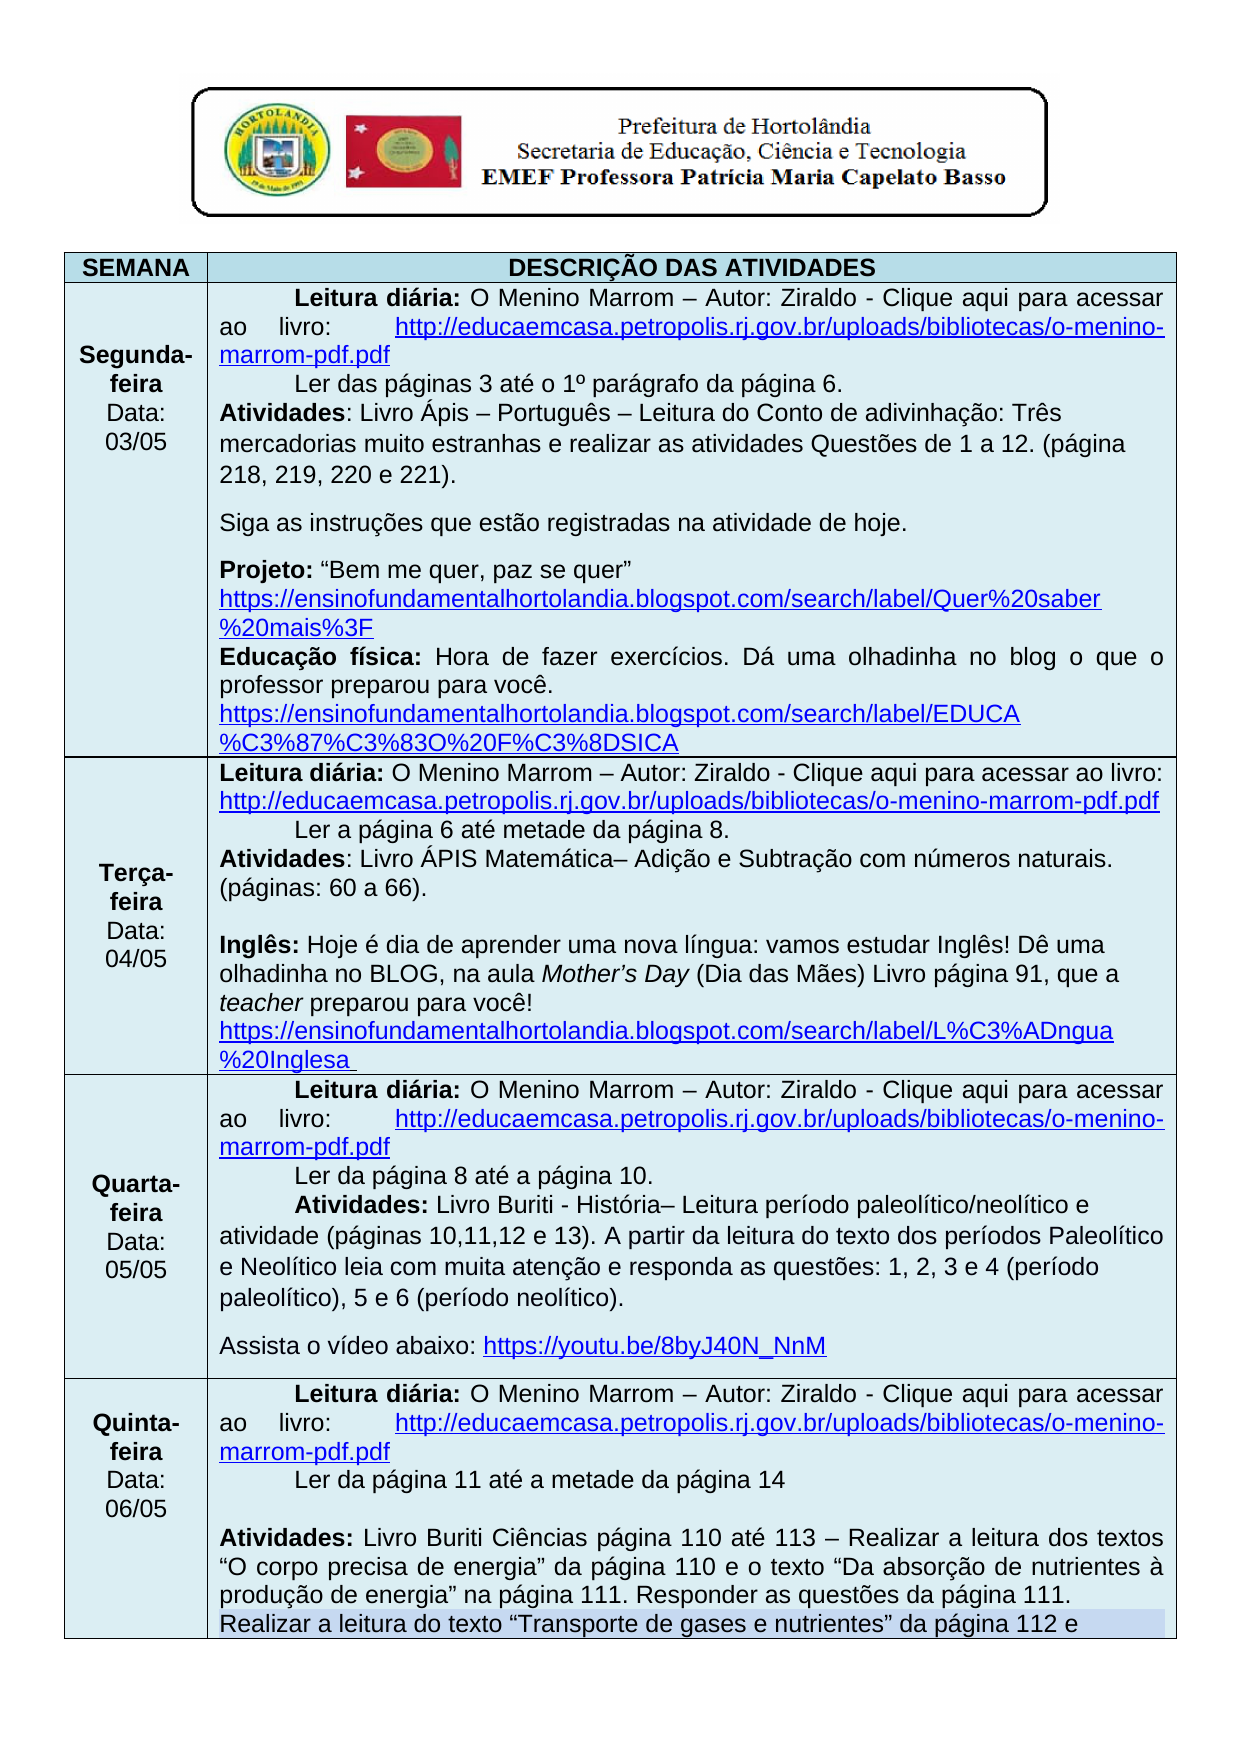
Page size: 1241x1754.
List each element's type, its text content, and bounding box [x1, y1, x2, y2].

table_cell Segunda-feira Data: 03/05 [65, 283, 207, 756]
table_cell Leitura diária: O Menino Marrom – Autor: Ziraldo - Clique aqui para acessar ao livro: http://educaemcasa.petropolis.rj.gov.br/uploads/bibliotecas/o-menino-marrom-pdf.pdf Ler das páginas 3 até o 1º parágrafo da página 6. Atividades: Livro Ápis – Português – Leitura do Conto de adivinhação: Três mercadorias muito estranhas e realizar as atividades Questões de 1 a 12. (página 218, 219, 220 e 221). Siga as instruções que estão registradas na atividade de hoje. Projeto: “Bem me quer, paz se quer” https://ensinofundamentalhortolandia.blogspot.com/search/label/Quer%20saber%20mais%3F Educação física: Hora de fazer exercícios. Dá uma olhadinha no blog o que o professor preparou para você. https://ensinofundamentalhortolandia.blogspot.com/search/label/EDUCA%C3%87%C3%83O%20F%C3%8DSICA [208, 283, 1176, 756]
table_cell Leitura diária: O Menino Marrom – Autor: Ziraldo - Clique aqui para acessar ao livro: http://educaemcasa.petropolis.rj.gov.br/uploads/bibliotecas/o-menino-marrom-pdf.pdf Ler a página 6 até metade da página 8. Atividades: Livro ÁPIS Matemática– Adição e Subtração com números naturais. (páginas: 60 a 66). Inglês: Hoje é dia de aprender uma nova língua: vamos estudar Inglês! Dê uma olhadinha no BLOG, na aula Mother’s Day (Dia das Mães) Livro página 91, que a teacher preparou para você! https://ensinofundamentalhortolandia.blogspot.com/search/label/L%C3%ADngua%20Inglesa [208, 758, 1176, 1074]
table_cell Terça-feira Data: 04/05 [65, 758, 207, 1074]
table_header ROTINA DIÁRIA DESCRIÇÃO DAS ATIVIDADES [208, 253, 1176, 282]
picture [179, 73, 1062, 224]
table_header DIA DA SEMANA [65, 253, 207, 282]
table_cell Quarta-feira Data: 05/05 [65, 1075, 207, 1378]
table_cell Quinta-feira Data: 06/05 [65, 1379, 207, 1638]
table_cell Leitura diária: O Menino Marrom – Autor: Ziraldo - Clique aqui para acessar ao livro: http://educaemcasa.petropolis.rj.gov.br/uploads/bibliotecas/o-menino-marrom-pdf.pdf Ler da página 8 até a página 10. Atividades: Livro Buriti - História– Leitura período paleolítico/neolítico e atividade (páginas 10,11,12 e 13). A partir da leitura do texto dos períodos Paleolítico e Neolítico leia com muita atenção e responda as questões: 1, 2, 3 e 4 (período paleolítico), 5 e 6 (período neolítico). Assista o vídeo abaixo: https://youtu.be/8byJ40N_NnM [208, 1075, 1176, 1378]
